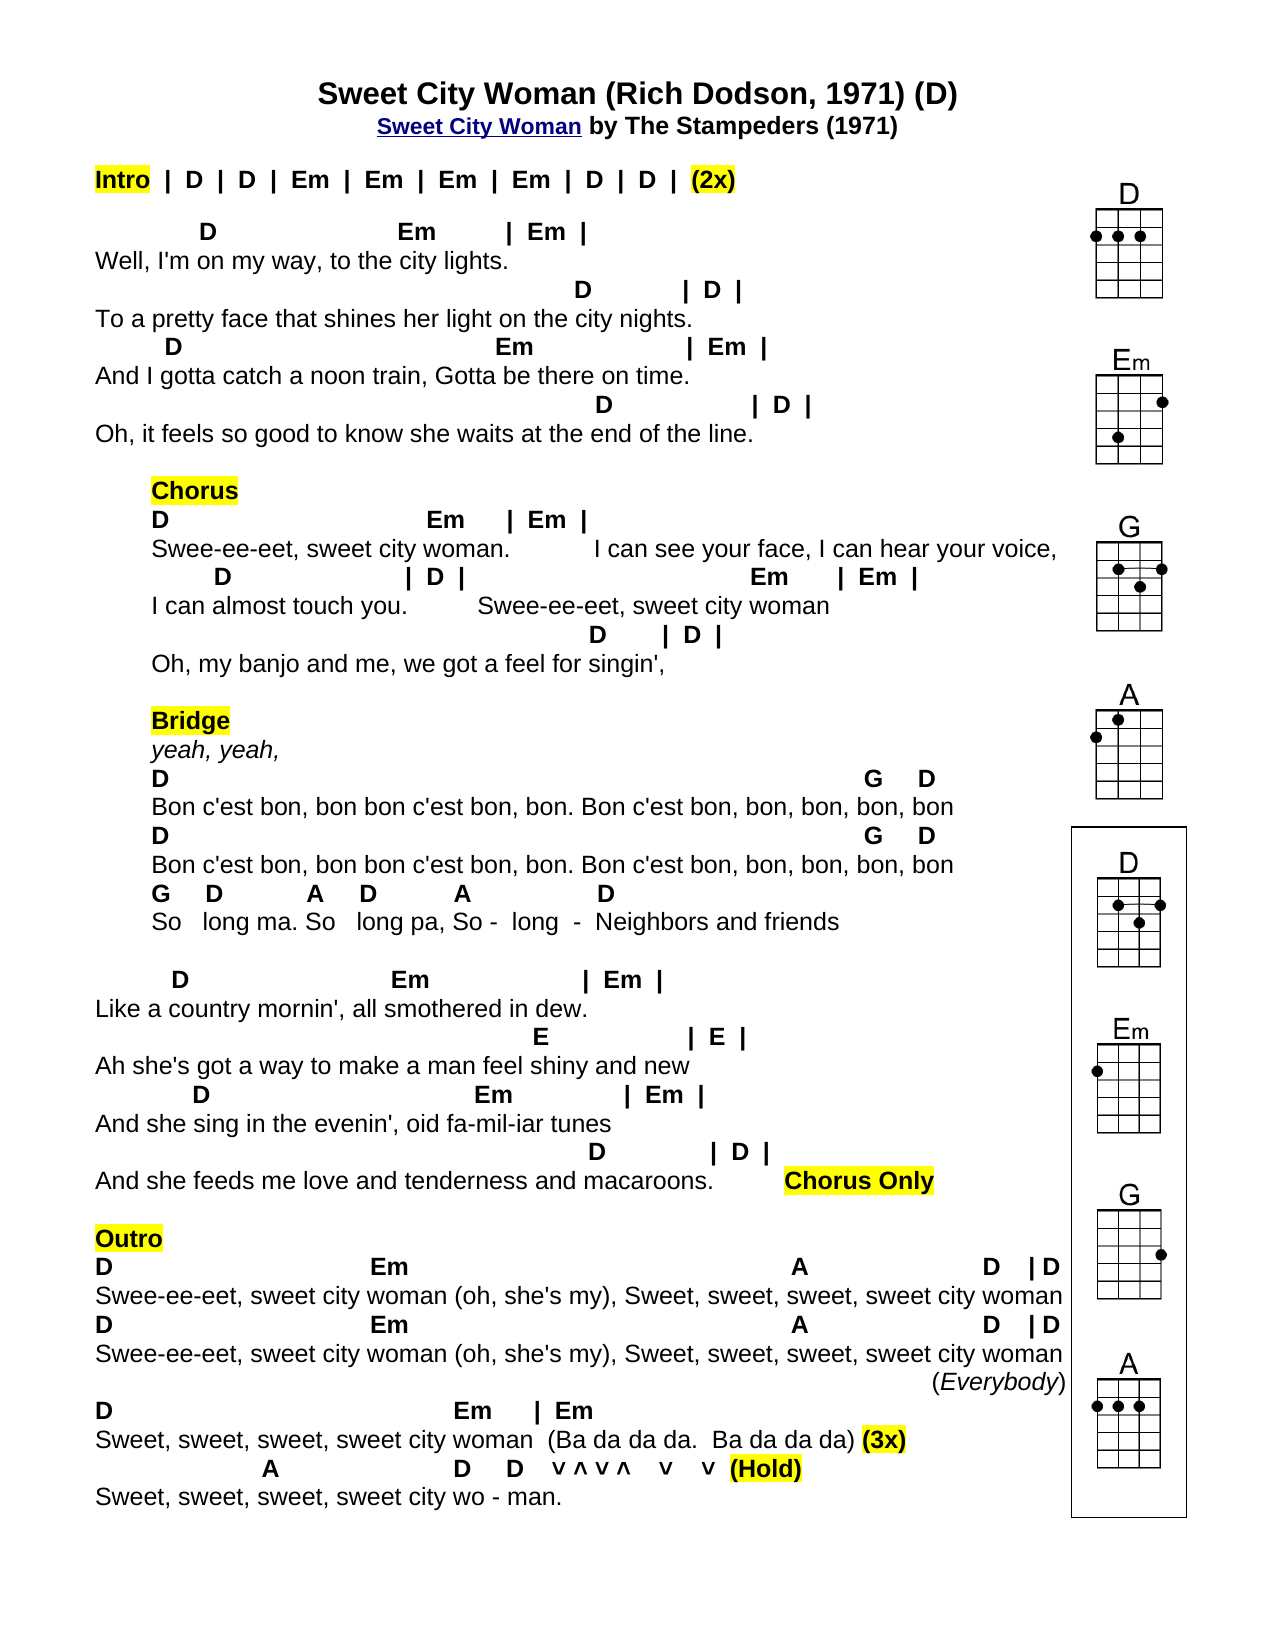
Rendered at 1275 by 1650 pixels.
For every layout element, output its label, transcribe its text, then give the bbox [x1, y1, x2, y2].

text Sweet City Woman (Rich Dodson, 1971) (D) [90, 75, 1185, 111]
table_header Intro | D | D | Em | Em | Em | Em | D | D | (2x) D Em | Em | Well, I'm on my way, to the city lights. D | D | To a pretty face that shines her light on the city nights. D Em | Em | And I gotta catch a noon train, Gotta be there on time. D | D | Oh, it feels so good to know she waits at the end of the line. Chorus D Em | Em | Swee-ee-eet, sweet city woman. I can see your face, I can hear your voice, D | D | Em | Em | I can almost touch you. Swee-ee-eet, sweet city woman D | D | Oh, my banjo and me, we got a feel for singin', Bridge yeah, yeah, D G D Bon c'est bon, bon bon c'est bon, bon. Bon c'est bon, bon, bon, bon, bon D G D Bon c'est bon, bon bon c'est bon, bon. Bon c'est bon, bon, bon, bon, bon G D A D A D So long ma. So long pa, So - long - Neighbors and friends D Em | Em | Like a country mornin', all smothered in dew. E | E | Ah she's got a way to make a man feel shiny and new D Em | Em | And she sing in the evenin', oid fa-mil-iar tunes D | D | And she feeds me love and tenderness and macaroons. Chorus Only Outro D Em A D | D Swee-ee-eet, sweet city woman (oh, she's my), Sweet, sweet, sweet, sweet city woman D Em A D | D Swee-ee-eet, sweet city woman (oh, she's my), Sweet, sweet, sweet, sweet city woman (Everybody) D Em | Em Sweet, sweet, sweet, sweet city woman (Ba da da da. Ba da da da) (3x) A D D ˅ ˄ ˅ ˄ ˅ ˅ (Hold) Sweet, sweet, sweet, sweet city wo - man. [89, 159, 1072, 1517]
text Sweet City Woman by The Stampeders (1971) [90, 111, 1185, 140]
picture [1078, 665, 1180, 816]
picture [1078, 331, 1180, 481]
table_cell [1072, 660, 1186, 826]
table_cell [1072, 325, 1186, 492]
table_cell [1072, 492, 1186, 660]
table_cell [1072, 1329, 1186, 1517]
table_cell [1072, 994, 1186, 1160]
table_header [1072, 159, 1186, 325]
table_cell [1072, 1160, 1186, 1328]
picture [1078, 164, 1180, 315]
picture [1080, 1334, 1177, 1485]
picture [1080, 999, 1177, 1150]
table_cell [1072, 828, 1186, 994]
picture [1080, 833, 1177, 984]
picture [1080, 1166, 1178, 1316]
picture [1079, 497, 1179, 648]
